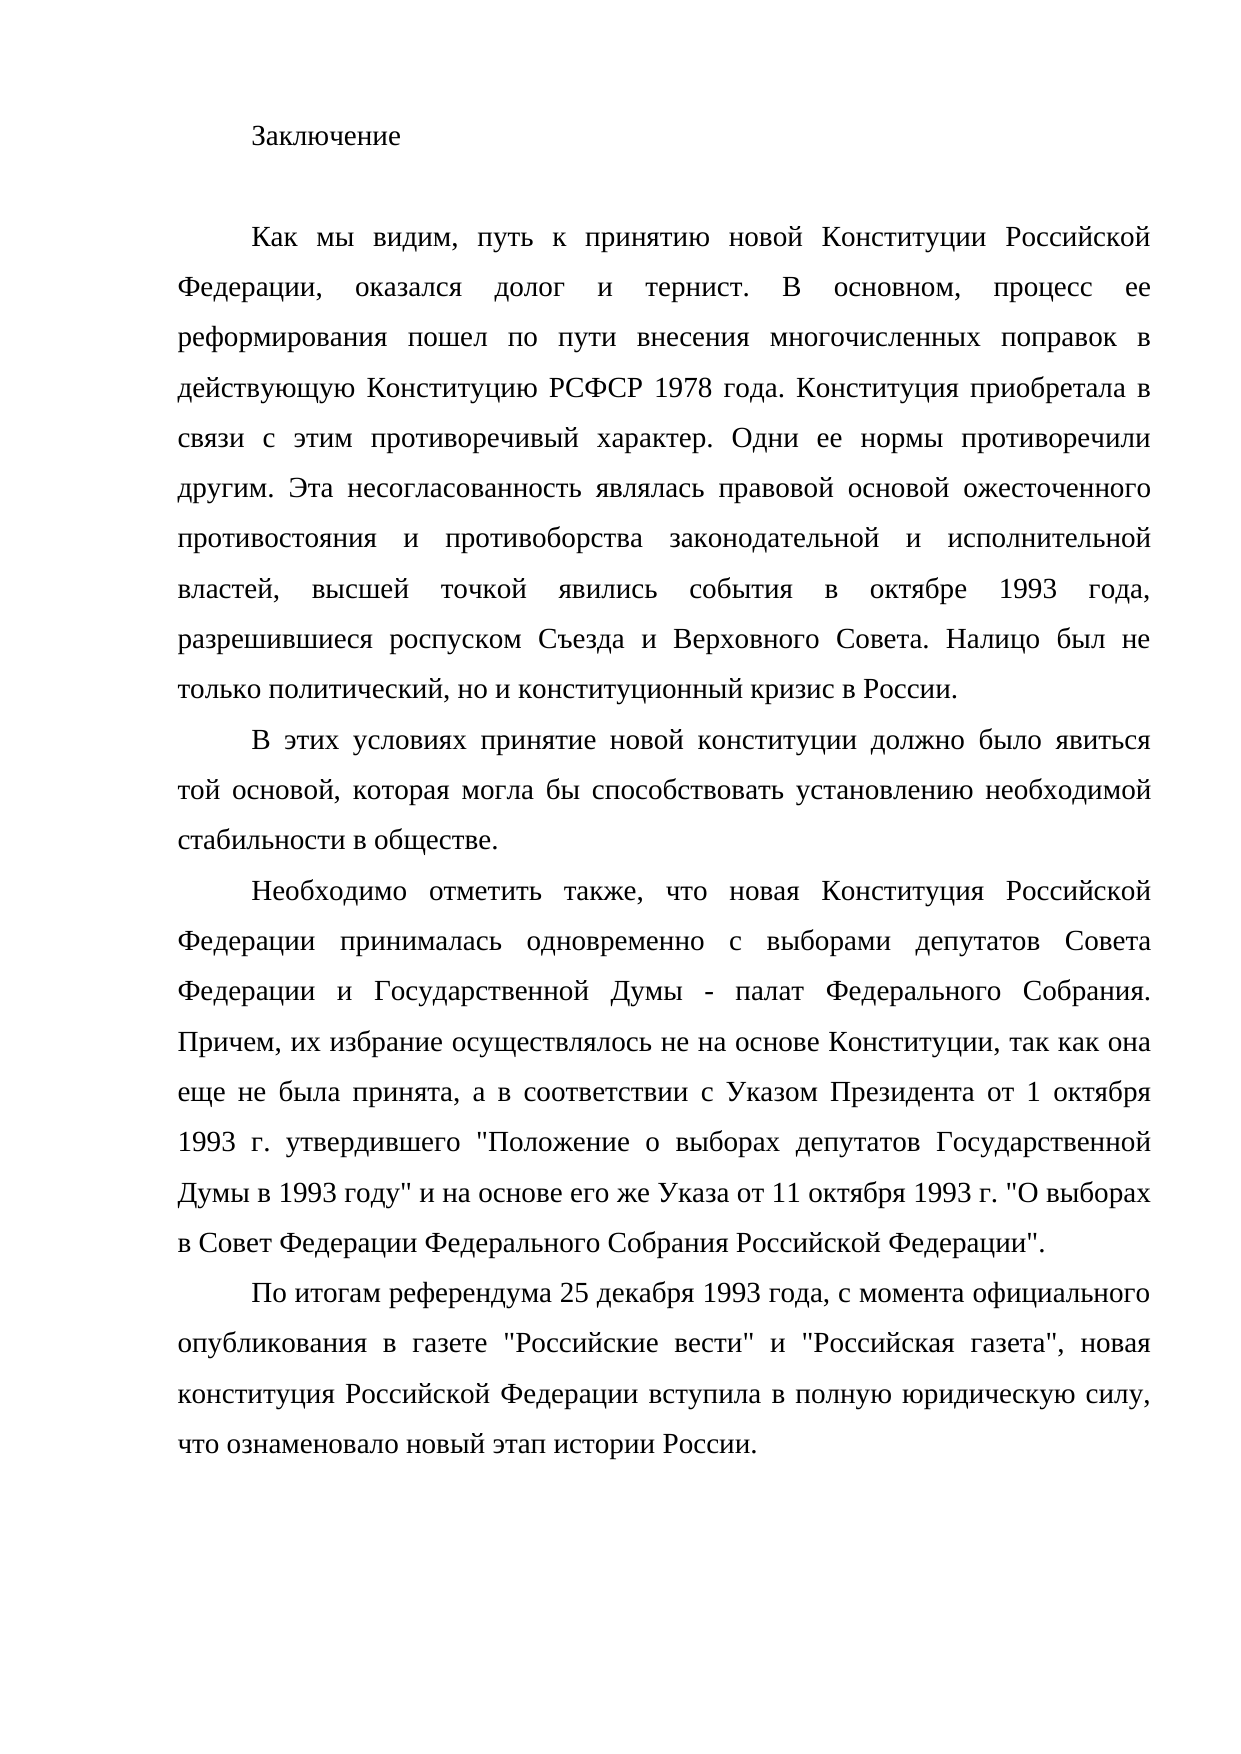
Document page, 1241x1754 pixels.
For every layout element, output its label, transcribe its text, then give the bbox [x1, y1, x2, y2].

text Как мы видим, путь к принятию новой Конституции Российской Федерации, оказался долог и тернист. В основном, процесс ее реформирования пошел по пути внесения многочисленных поправок в действующую Конституцию РСФСР 1978 года. Конституция приобретала в связи с этим противоречивый характер. Одни ее нормы противоречили другим. Эта несогласованность являлась правовой основой ожесточенного противостояния и противоборства законодательной и исполнительной властей, высшей точкой явились события в октябре 1993 года, разрешившиеся роспуском Съезда и Верховного Совета. Налицо был не только политический, но и конституционный кризис в России. [177, 219, 1152, 705]
text Заключение [177, 118, 1152, 152]
text В этих условиях принятие новой конституции должно было явиться той основой, которая могла бы способствовать установлению необходимой стабильности в обществе. [177, 722, 1152, 856]
text Необходимо отметить также, что новая Конституция Российской Федерации принималась одновременно с выборами депутатов Совета Федерации и Государственной Думы - палат Федерального Собрания. Причем, их избрание осуществлялось не на основе Конституции, так как она еще не была принята, а в соответствии с Указом Президента от 1 октября . утвердившего "Положение о выборах депутатов Государственной Думы в 1993 году" и на основе его же Указа от 11 октября . "О выборах в Совет Федерации Федерального Собрания Российской Федерации". [177, 873, 1152, 1258]
text По итогам референдума 25 декабря 1993 года, с момента официального опубликования в газете "Российские вести" и "Российская газета", новая конституция Российской Федерации вступила в полную юридическую силу, что ознаменовало новый этап истории России. [177, 1275, 1152, 1460]
